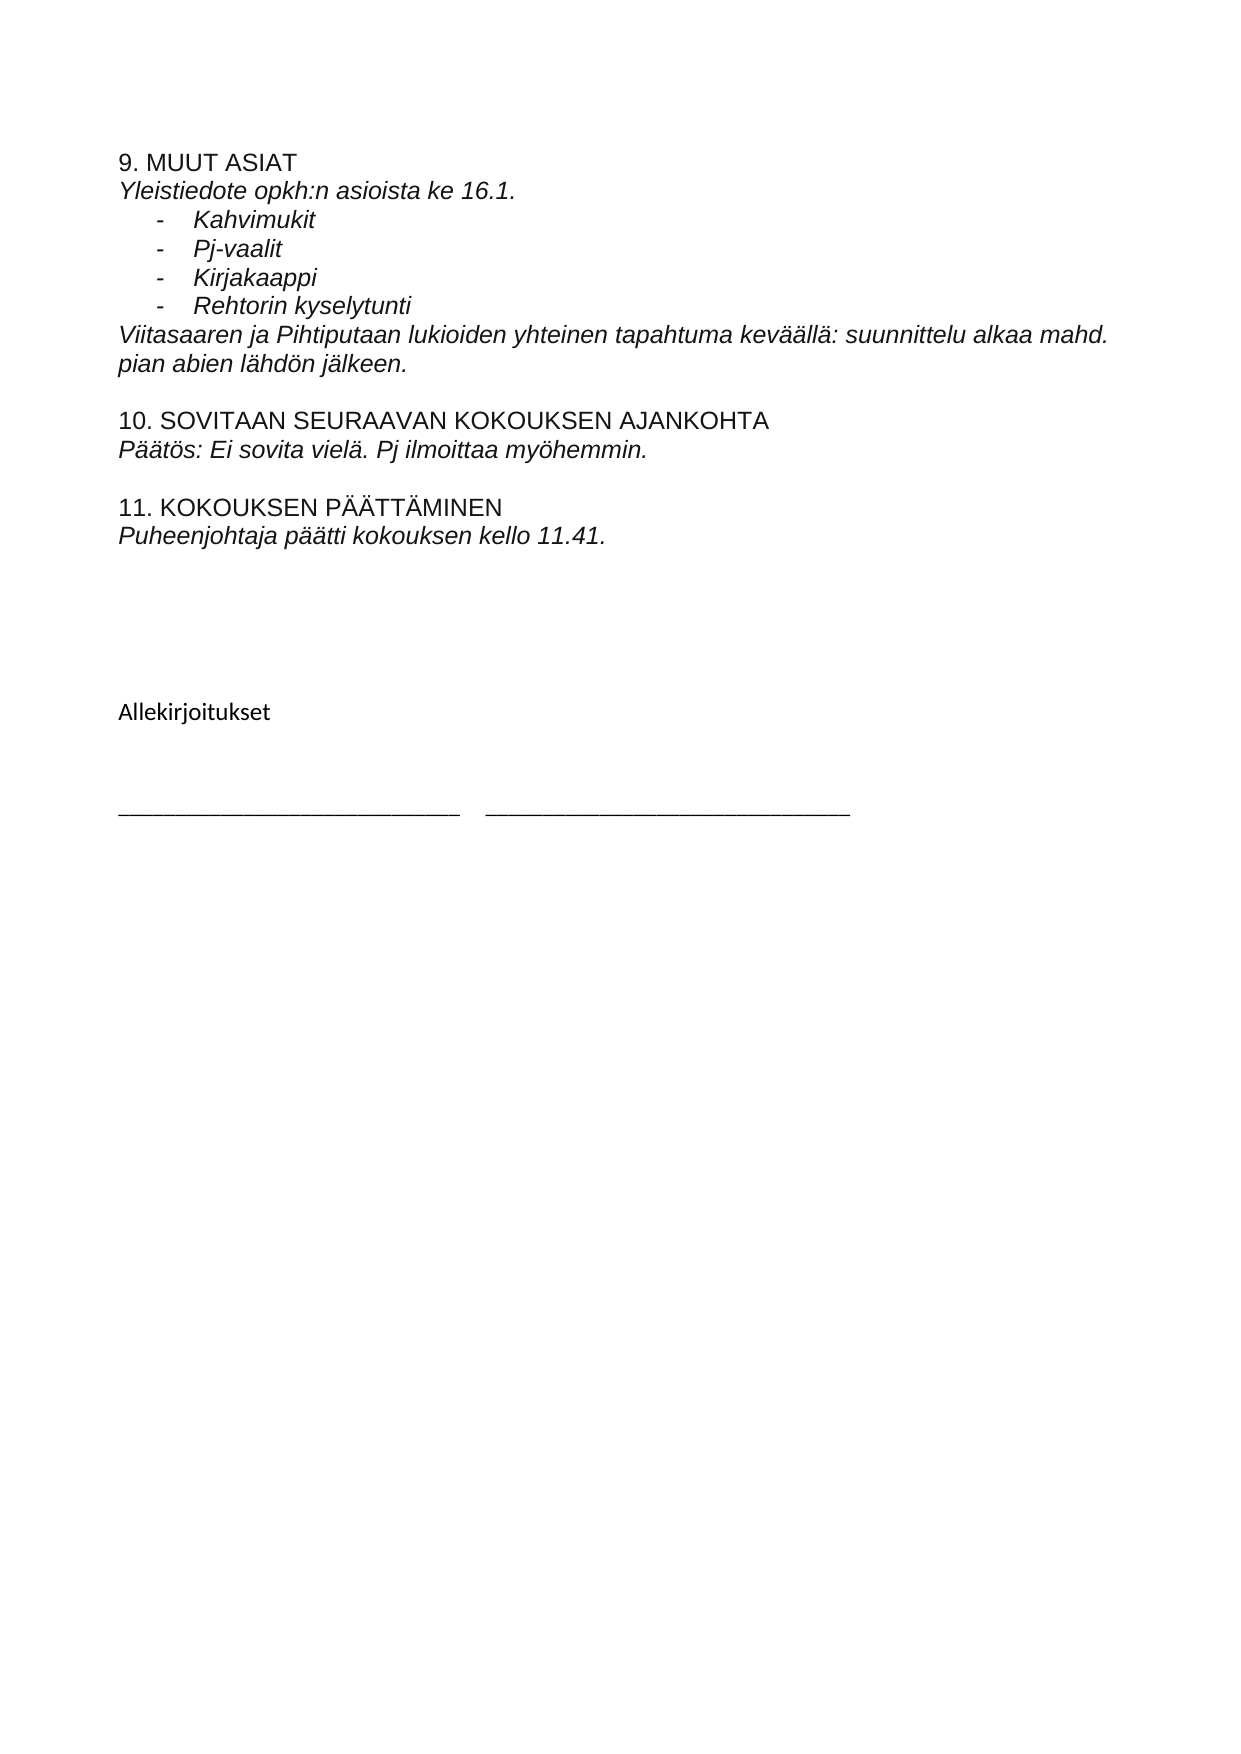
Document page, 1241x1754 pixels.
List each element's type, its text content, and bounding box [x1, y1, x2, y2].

list Rehtorin kyselytunti [156, 291, 1122, 320]
text 9. MUUT ASIAT [118, 148, 1122, 176]
text Puheenjohtaja päätti kokouksen kello 11.41. [118, 521, 1122, 550]
text Päätös: Ei sovita vielä. Pj ilmoittaa myöhemmin. [118, 435, 1122, 464]
text 10. SOVITAAN SEURAAVAN KOKOUKSEN AJANKOHTA [118, 406, 1122, 435]
list Kirjakaappi [156, 263, 1122, 291]
text 11. KOKOUKSEN PÄÄTTÄMINEN [118, 493, 1122, 521]
text ______________________________ ________________________________ [118, 791, 1122, 819]
list Kahvimukit [156, 205, 1122, 234]
text Allekirjoitukset [118, 696, 1122, 727]
text Yleistiedote opkh:n asioista ke 16.1. [118, 176, 1122, 205]
list Pj-vaalit [156, 234, 1122, 263]
text Viitasaaren ja Pihtiputaan lukioiden yhteinen tapahtuma keväällä: suunnittelu alkaa mahd. pian abien lähdön jälkeen. [118, 320, 1122, 378]
